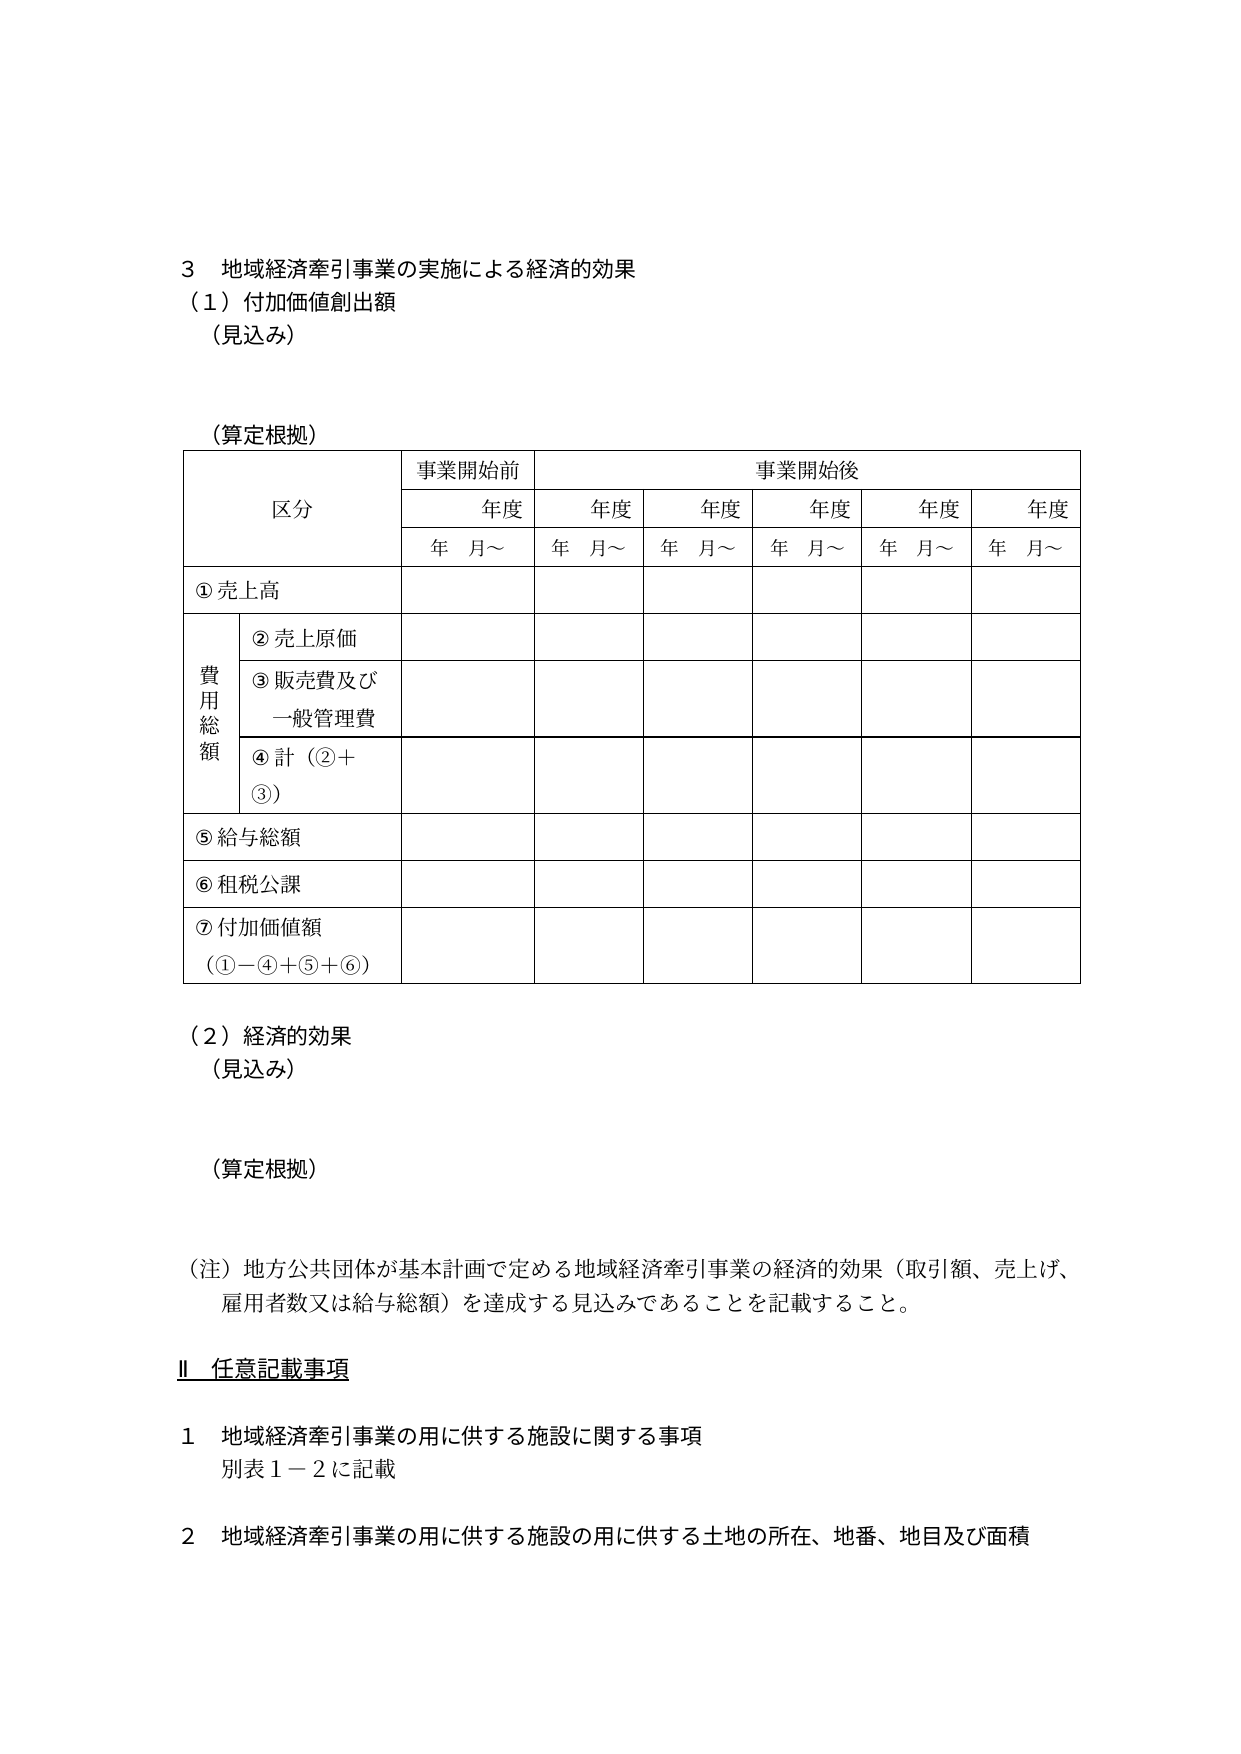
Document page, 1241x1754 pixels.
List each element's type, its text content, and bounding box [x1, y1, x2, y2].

table_cell [753, 661, 861, 736]
table_cell [753, 814, 861, 860]
table_cell ①売上高 [184, 567, 401, 613]
text ２ 地域経済牽引事業の用に供する施設の用に供する土地の所在、地番、地目及び面積 [177, 1517, 1082, 1551]
table_cell [402, 814, 534, 860]
table_cell [972, 567, 1080, 613]
text （見込み） [177, 317, 1087, 350]
text 別表１－２に記載 [177, 1451, 1082, 1484]
table_cell 年度 [972, 490, 1080, 527]
table_cell [862, 814, 971, 860]
table_cell 費用総額 [184, 614, 239, 812]
table_cell 年 月～ [402, 528, 534, 566]
table_cell [402, 567, 534, 613]
table_cell [402, 661, 534, 736]
table_cell [644, 861, 752, 907]
text （２）経済的効果 [177, 1017, 1082, 1051]
table_cell [753, 567, 861, 613]
table_cell [402, 614, 534, 660]
table_cell [972, 861, 1080, 907]
table_cell [862, 908, 971, 983]
table_cell [972, 908, 1080, 983]
table_header 区分 [184, 451, 401, 566]
table_cell [535, 908, 643, 983]
table_cell [535, 814, 643, 860]
table_cell [862, 567, 971, 613]
table_cell 年 月～ [862, 528, 971, 566]
table_cell [753, 908, 861, 983]
text （１）付加価値創出額 [177, 283, 1082, 317]
table_cell 年 月～ [644, 528, 752, 566]
table_cell ④計（②＋③） [240, 738, 401, 812]
table_cell [535, 567, 643, 613]
table_cell 年度 [535, 490, 643, 527]
table_cell 年 月～ [753, 528, 861, 566]
table_cell ③販売費及び 一般管理費 [240, 661, 401, 736]
table_cell [972, 814, 1080, 860]
text ３ 地域経済牽引事業の実施による経済的効果 [177, 250, 1082, 283]
table_cell [644, 738, 752, 812]
table_cell 年度 [644, 490, 752, 527]
text （算定根拠） [177, 417, 1087, 450]
table_cell 年 月～ [535, 528, 643, 566]
text Ⅱ 任意記載事項 [177, 1351, 1013, 1384]
table_cell [644, 614, 752, 660]
table_cell [644, 567, 752, 613]
table_cell [972, 614, 1080, 660]
table_cell [972, 738, 1080, 812]
table_cell [644, 908, 752, 983]
text （見込み） [177, 1051, 1087, 1084]
table_cell [753, 861, 861, 907]
table_cell [862, 661, 971, 736]
table_cell [402, 738, 534, 812]
table_cell [644, 814, 752, 860]
table_cell [644, 661, 752, 736]
table_cell [402, 908, 534, 983]
table_cell 年度 [753, 490, 861, 527]
text （算定根拠） [177, 1151, 1087, 1184]
table_cell ②売上原価 [240, 614, 401, 660]
table_cell 年 月～ [972, 528, 1080, 566]
table_cell [862, 738, 971, 812]
table_cell [753, 614, 861, 660]
table_header 事業開始後 [535, 451, 1080, 489]
table_cell 年度 [862, 490, 971, 527]
table_cell [862, 861, 971, 907]
table_cell 年度 [402, 490, 534, 527]
text （注）地方公共団体が基本計画で定める地域経済牽引事業の経済的効果（取引額、売上げ、雇用者数又は給与総額）を達成する見込みであることを記載すること。 [177, 1251, 1082, 1317]
table_cell ⑤給与総額 [184, 814, 401, 860]
table_cell [535, 614, 643, 660]
table_cell [862, 614, 971, 660]
table_cell [535, 738, 643, 812]
table_cell [535, 661, 643, 736]
table_cell [972, 661, 1080, 736]
table_cell ⑦付加価値額 （①－④＋⑤＋⑥） [184, 908, 401, 983]
table_header 事業開始前 [402, 451, 534, 489]
table_cell [402, 861, 534, 907]
text １ 地域経済牽引事業の用に供する施設に関する事項 [177, 1417, 1082, 1451]
table_cell ⑥租税公課 [184, 861, 401, 907]
table_cell [535, 861, 643, 907]
table_cell [753, 738, 861, 812]
